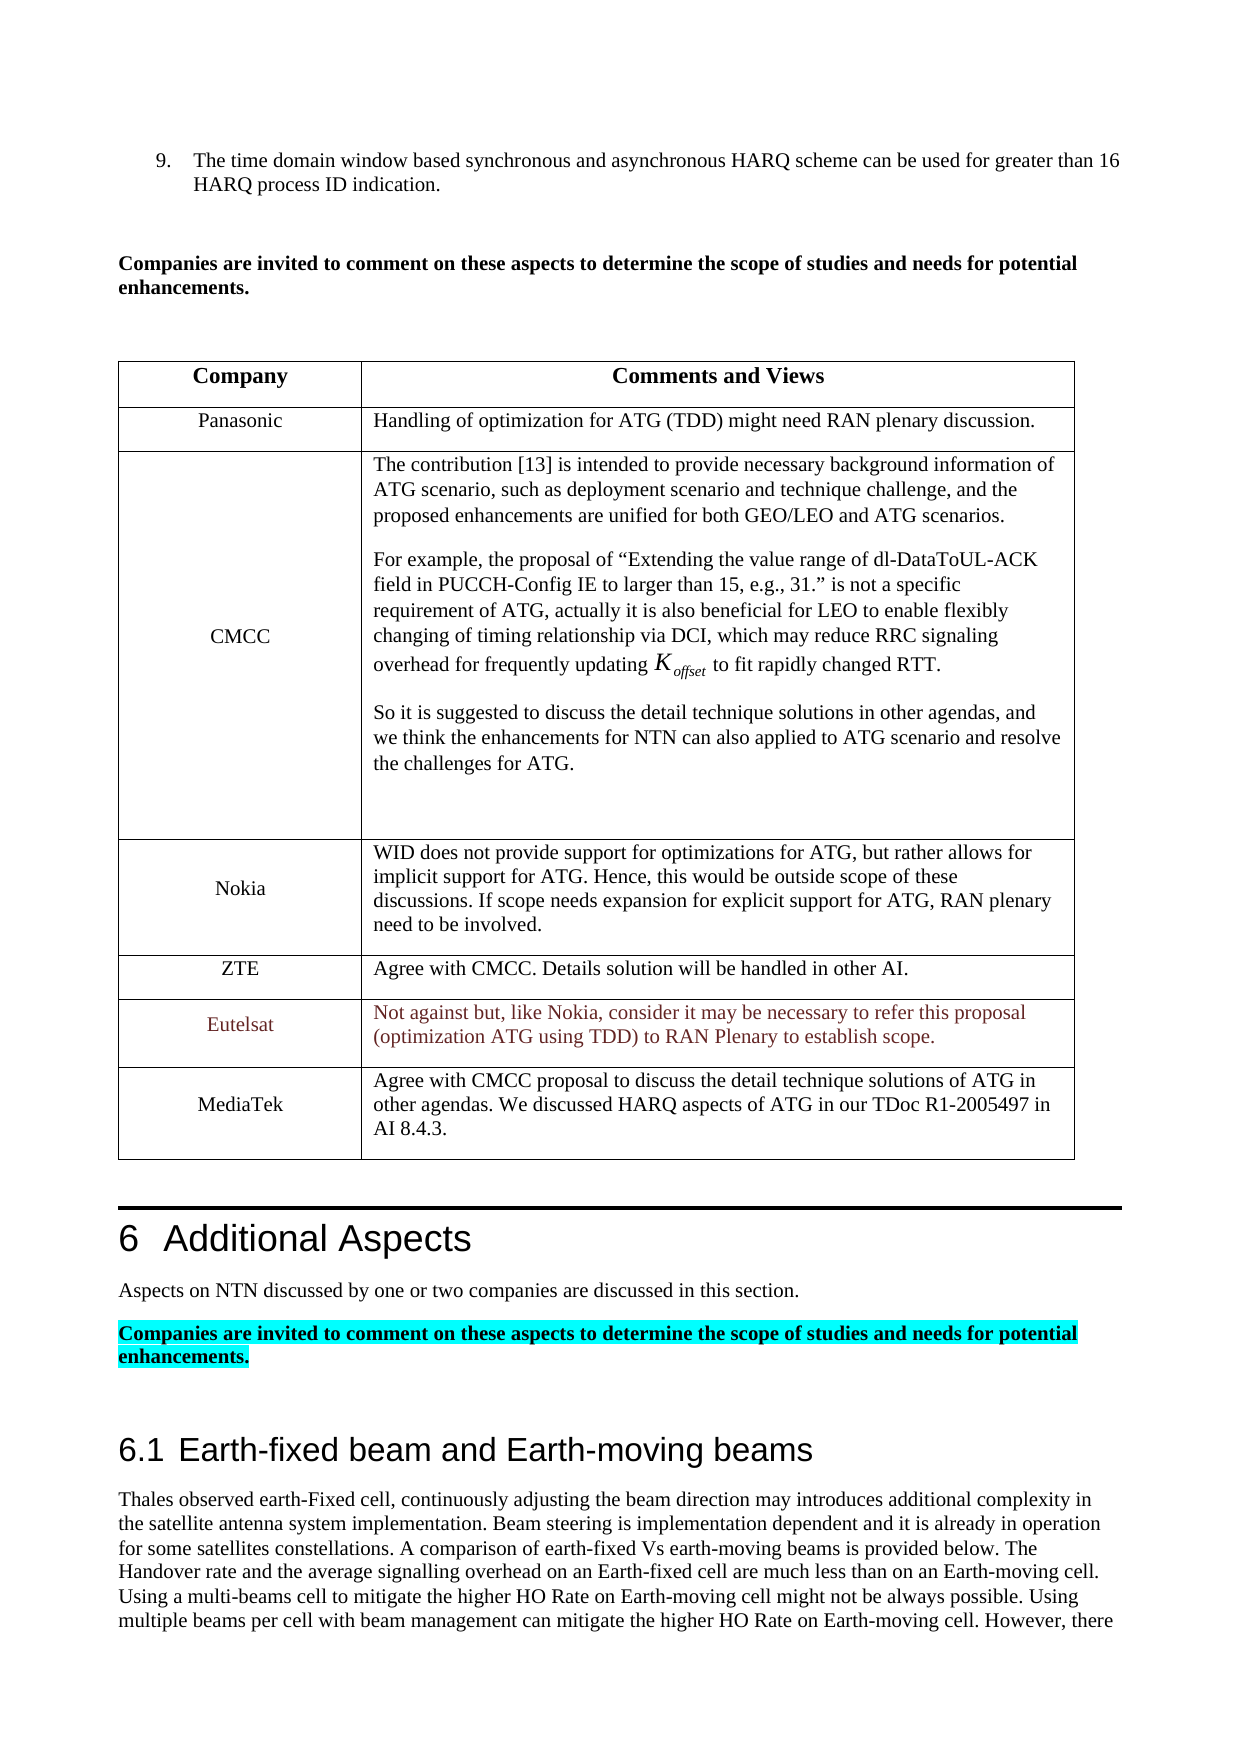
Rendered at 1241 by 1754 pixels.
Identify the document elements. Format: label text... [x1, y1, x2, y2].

table_cell ZTE [119, 956, 361, 999]
table_cell MediaTek [119, 1068, 361, 1159]
table_cell WID does not provide support for optimizations for ATG, but rather allows for implicit support for ATG. Hence, this would be outside scope of these discussions. If scope needs expansion for explicit support for ATG, RAN plenary need to be involved. [362, 840, 1074, 955]
table_header Company [119, 362, 361, 407]
table_cell Eutelsat [119, 1000, 361, 1067]
table_cell The contribution [13] is intended to provide necessary background information of ATG scenario, such as deployment scenario and technique challenge, and the proposed enhancements are unified for both GEO/LEO and ATG scenarios. For example, the proposal of “Extending the value range of dl-DataToUL-ACK field in PUCCH-Config IE to larger than 15, e.g., 31.” is not a specific requirement of ATG, actually it is also beneficial for LEO to enable flexibly changing of timing relationship via DCI, which may reduce RRC signaling overhead for frequently updating to fit rapidly changed RTT. So it is suggested to discuss the detail technique solutions in other agendas, and we think the enhancements for NTN can also applied to ATG scenario and resolve the challenges for ATG. [362, 452, 1074, 839]
table_header Comments and Views [362, 362, 1074, 407]
subtitle Earth-fixed beam and Earth-moving beams [118, 1430, 1122, 1468]
list The time domain window based synchronous and asynchronous HARQ scheme can be used for greater than 16 HARQ process ID indication. [156, 147, 1122, 196]
table_cell Panasonic [119, 408, 361, 451]
table_cell CMCC [119, 452, 361, 839]
text Companies are invited to comment on these aspects to determine the scope of studies and needs for potential enhancements. [118, 251, 1122, 299]
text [118, 1487, 1122, 1632]
subtitle Additional Aspects [118, 1210, 1122, 1259]
table_cell Agree with CMCC. Details solution will be handled in other AI. [362, 956, 1074, 999]
text Companies are invited to comment on these aspects to determine the scope of studies and needs for potential enhancements. [118, 1320, 1122, 1368]
table_cell Nokia [119, 840, 361, 955]
text Aspects on NTN discussed by one or two companies are discussed in this section. [118, 1278, 1122, 1302]
table_cell Agree with CMCC proposal to discuss the detail technique solutions of ATG in other agendas. We discussed HARQ aspects of ATG in our TDoc R1-2005497 in AI 8.4.3. [362, 1068, 1074, 1159]
table_cell Not against but, like Nokia, consider it may be necessary to refer this proposal (optimization ATG using TDD) to RAN Plenary to establish scope. [362, 1000, 1074, 1067]
table_cell Handling of optimization for ATG (TDD) might need RAN plenary discussion. [362, 408, 1074, 451]
